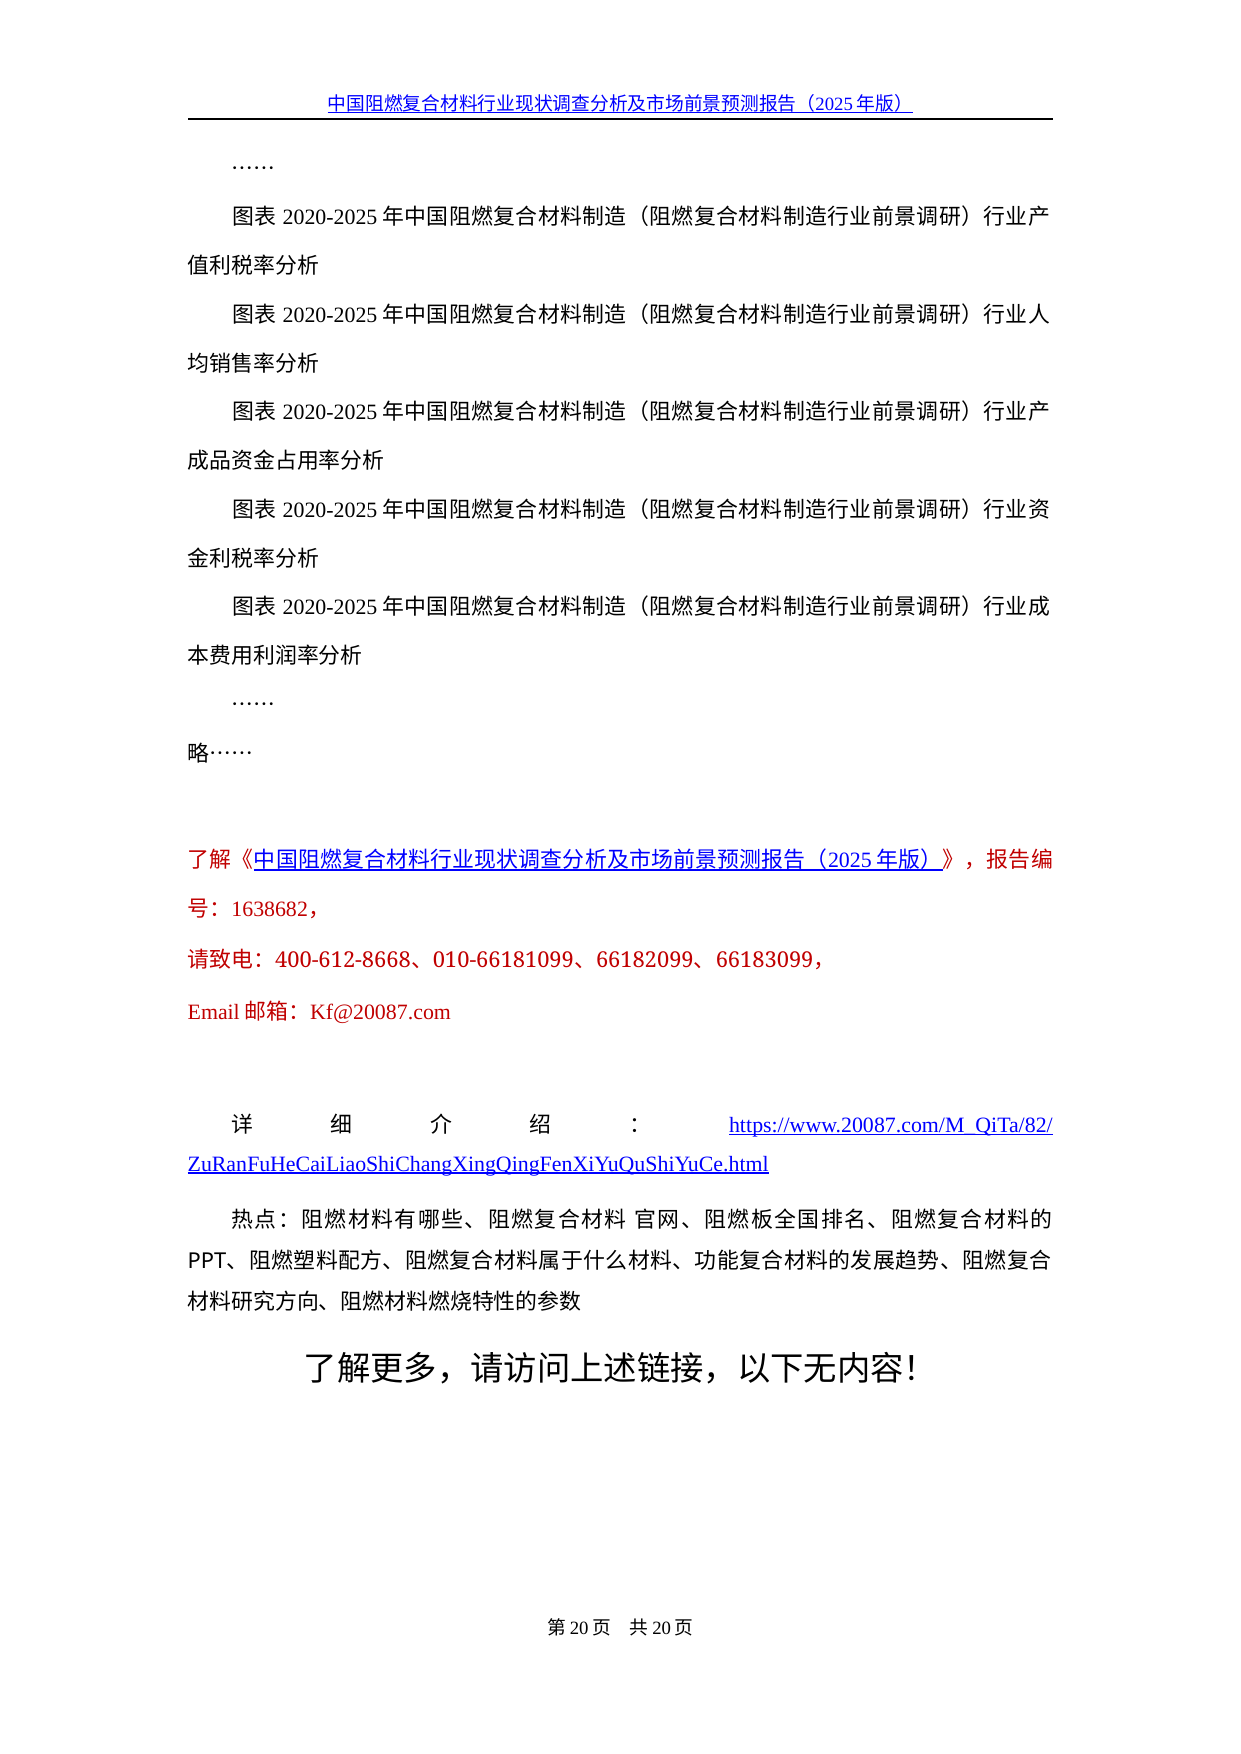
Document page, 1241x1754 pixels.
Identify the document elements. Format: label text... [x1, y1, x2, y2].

title 了解更多，请访问上述链接，以下无内容！ [187, 1333, 1053, 1398]
text Email邮箱：Kf@20087.com [187, 993, 1053, 1026]
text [187, 150, 1053, 768]
text 请致电：400-612-8668、010-66181099、66182099、66183099， [187, 942, 1053, 974]
text 了解《中国阻燃复合材料行业现状调查分析及市场前景预测报告（2025年版）》，报告编号：1638682， [187, 842, 1053, 923]
text 详细介绍：https://www.20087.com/M_QiTa/82/ZuRanFuHeCaiLiaoShiChangXingQingFenXiYuQuShiYuCe.html [187, 1106, 1053, 1179]
text 热点：阻燃材料有哪些、阻燃复合材料 官网、阻燃板全国排名、阻燃复合材料的PPT、阻燃塑料配方、阻燃复合材料属于什么材料、功能复合材料的发展趋势、阻燃复合材料研究方向、阻燃材料燃烧特性的参数 [187, 1202, 1053, 1316]
